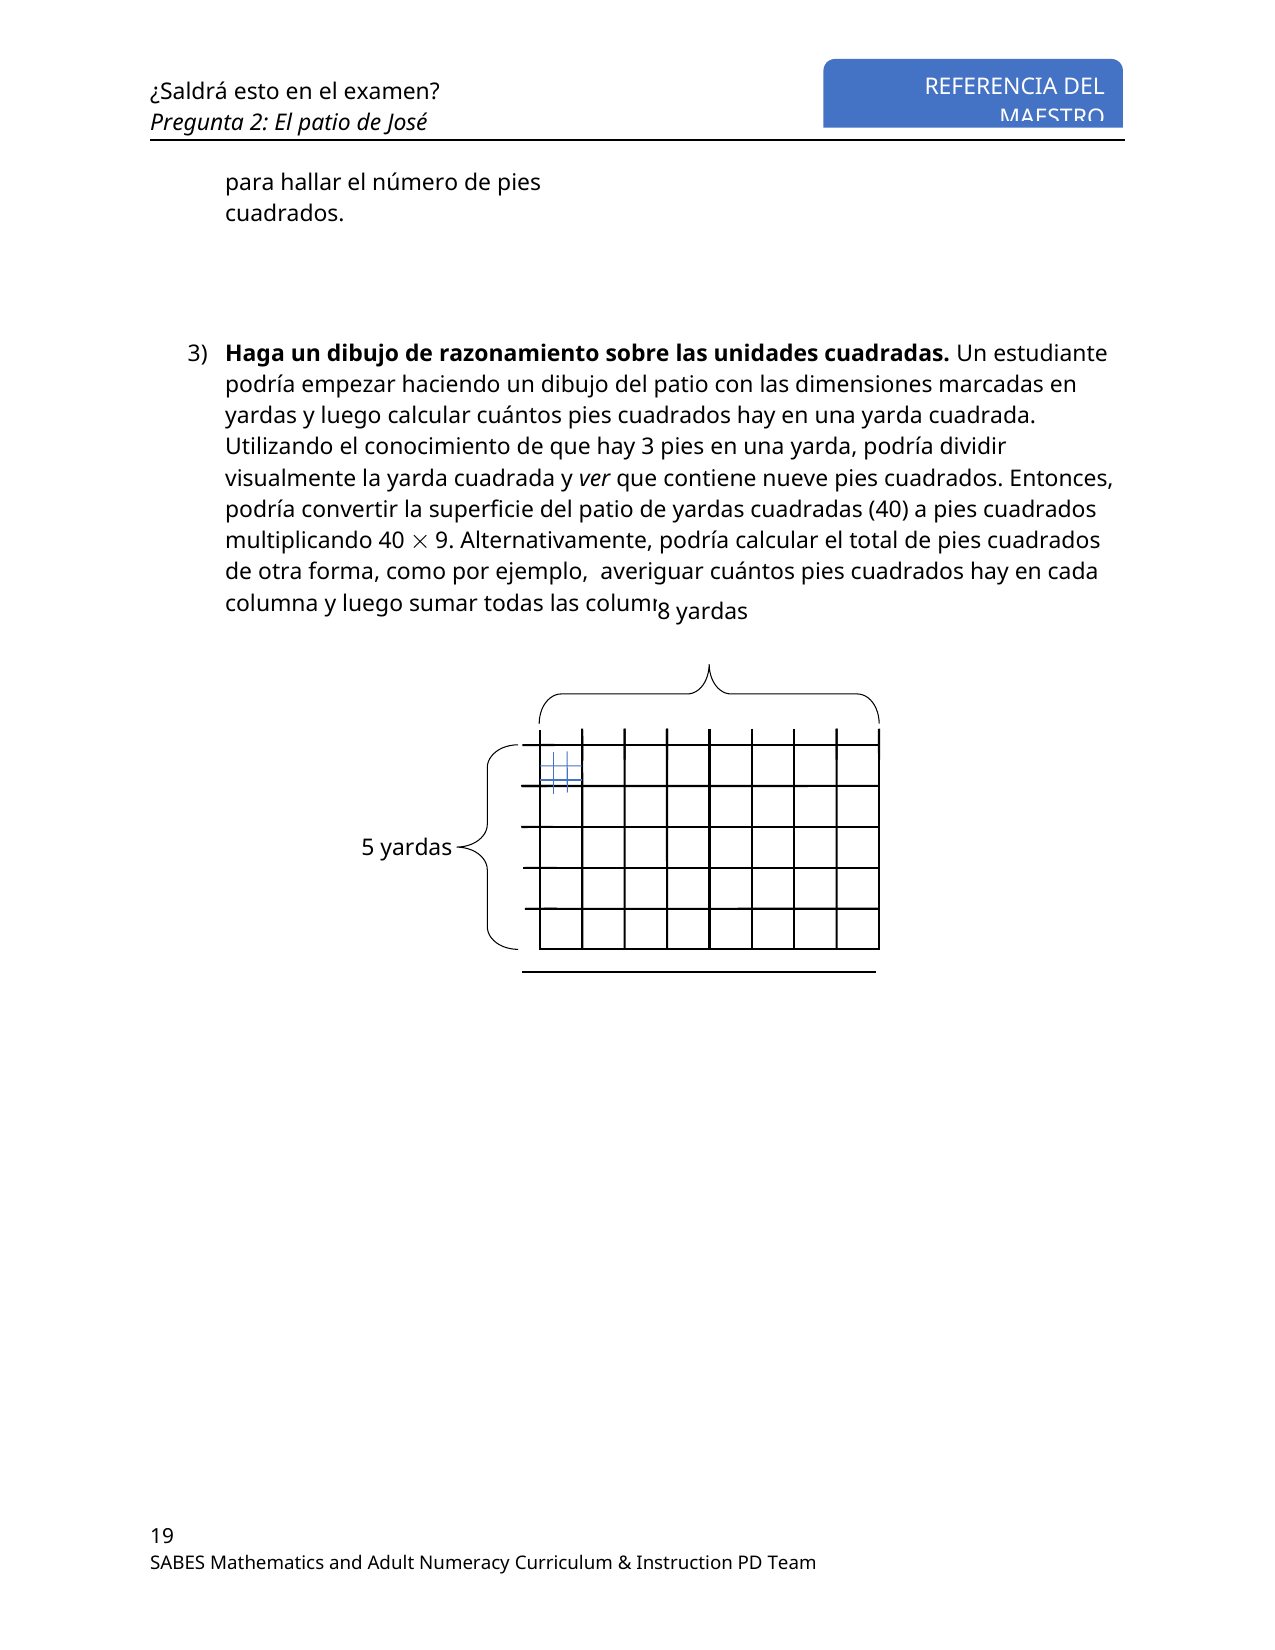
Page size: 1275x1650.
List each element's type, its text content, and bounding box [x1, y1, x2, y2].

list Haga un dibujo de razonamiento sobre las unidades cuadradas. Un estudiante podría empezar haciendo un dibujo del patio con las dimensiones marcadas en yardas y luego calcular cuántos pies cuadrados hay en una yarda cuadrada. Utilizando el conocimiento de que hay 3 pies en una yarda, podría dividir visualmente la yarda cuadrada y ver que contiene nueve pies cuadrados. Entonces, podría convertir la superficie del patio de yardas cuadradas (40) a pies cuadrados multiplicando 40 9. Alternativamente, podría calcular el total de pies cuadrados de otra forma, como por ejemplo, averiguar cuántos pies cuadrados hay en cada columna y luego sumar todas las columnas. [187, 336, 1125, 618]
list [225, 166, 637, 228]
